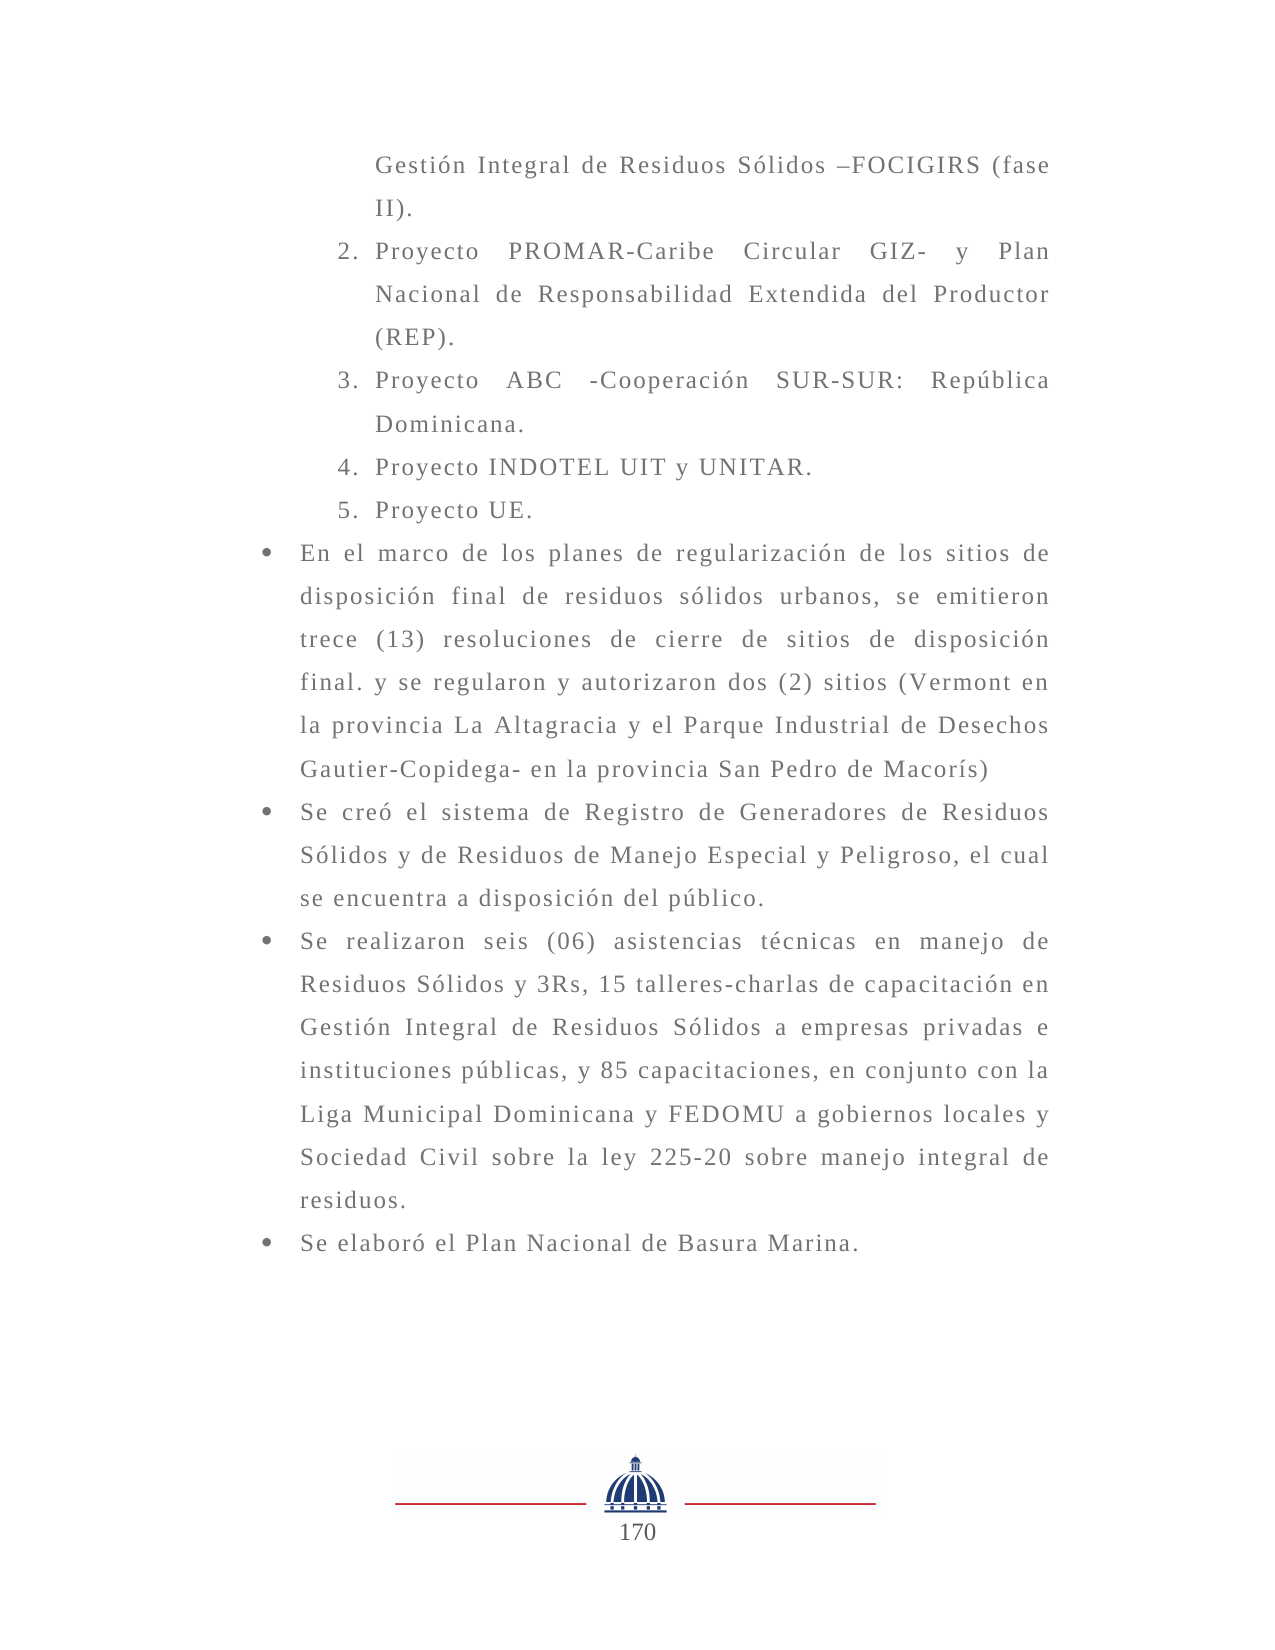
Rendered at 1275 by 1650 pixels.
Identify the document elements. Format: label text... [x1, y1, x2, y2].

list Se realizaron seis (06) asistencias técnicas en manejo de Residuos Sólidos y 3Rs, 15 talleres-charlas de capacitación en Gestión Integral de Residuos Sólidos a empresas privadas e instituciones públicas, y 85 capacitaciones, en conjunto con la Liga Municipal Dominicana y FEDOMU a gobiernos locales y Sociedad Civil sobre la ley 225-20 sobre manejo integral de residuos. [262, 926, 1050, 1214]
list Se creó el sistema de Registro de Generadores de Residuos Sólidos y de Residuos de Manejo Especial y Peligroso, el cual se encuentra a disposición del público. [262, 797, 1050, 912]
list Proyecto INDOTEL UIT y UNITAR. [337, 452, 1050, 481]
list Proyecto ABC -Cooperación SUR-SUR: República Dominicana. [337, 366, 1050, 437]
list En el marco de los planes de regularización de los sitios de disposición final de residuos sólidos urbanos, se emitieron trece (13) resoluciones de cierre de sitios de disposición final. y se regularon y autorizaron dos (2) sitios (Vermont en la provincia La Altagracia y el Parque Industrial de Desechos Gautier-Copidega- en la provincia San Pedro de Macorís) [262, 538, 1050, 782]
list Proyecto UE. [337, 495, 1050, 524]
list Se elaboró el Plan Nacional de Basura Marina. [262, 1228, 1050, 1257]
list Proyecto PROMAR-Caribe Circular GIZ- y Plan Nacional de Responsabilidad Extendida del Productor (REP). [337, 236, 1050, 351]
picture [391, 1450, 884, 1518]
